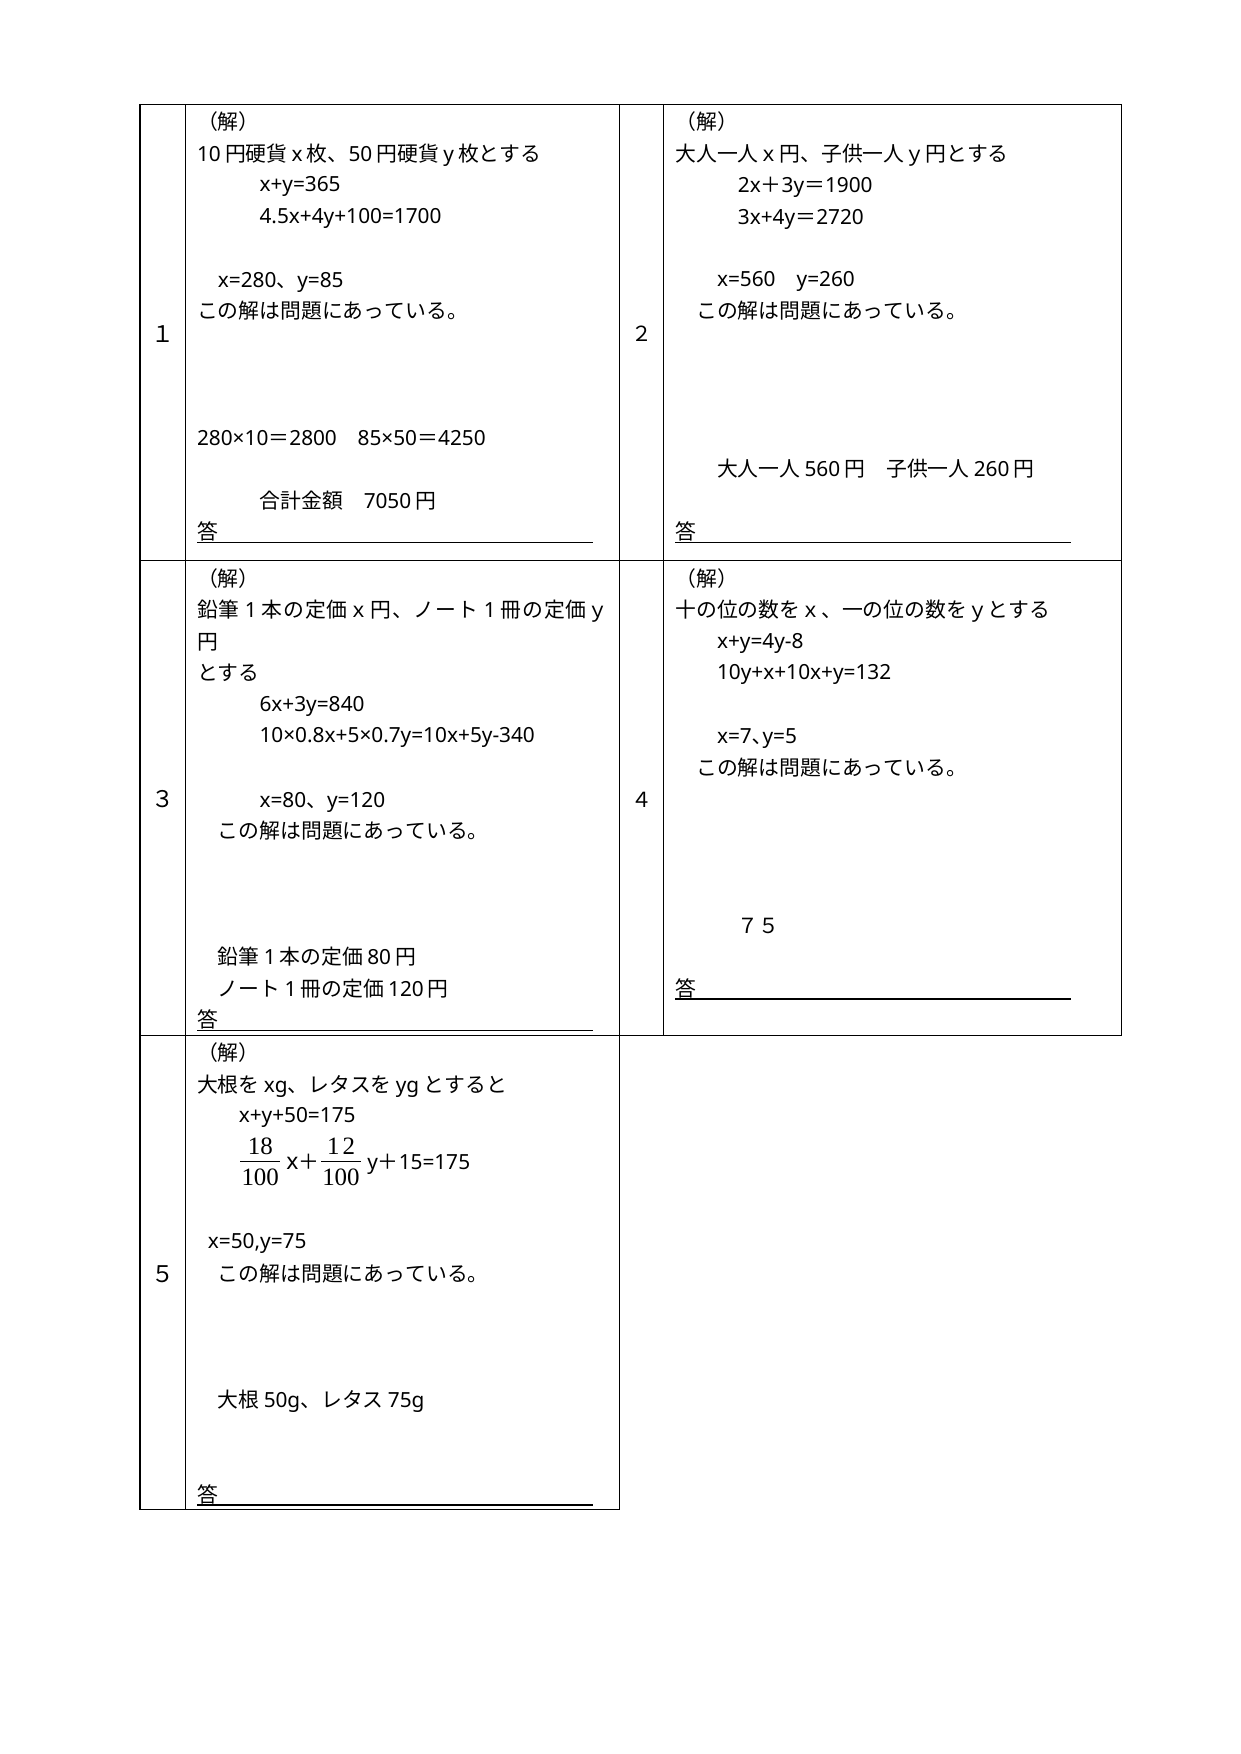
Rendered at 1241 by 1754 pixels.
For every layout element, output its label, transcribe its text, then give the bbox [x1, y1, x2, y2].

table_cell （解） 鉛筆1本の定価ｘ円、ノート1冊の定価ｙ円 とする 6x+3y=840 10×0.8x+5×0.7y=10x+5y-340 x=80、y=120 この解は問題にあっている。 鉛筆1本の定価80円 ノート1冊の定価120円 答 [186, 561, 619, 1035]
table_cell （解） 大人一人ｘ円、子供一人ｙ円とする 2x＋3y＝1900 3x+4y＝2720 x=560 y=260 この解は問題にあっている。 大人一人560円 子供一人260円 答 [664, 105, 1121, 560]
table_cell ３ [141, 561, 185, 1035]
table_cell ４ [620, 561, 663, 1035]
table_cell ５ [141, 1036, 185, 1509]
table_cell ２ [620, 105, 663, 560]
table_cell １ [141, 105, 185, 560]
table_cell （解） 10円硬貨x枚、50円硬貨y枚とする x+y=365 4.5x+4y+100=1700 x=280、y=85 この解は問題にあっている。 280×10＝2800 85×50＝4250 合計金額 7050円 答 [186, 105, 619, 560]
table_cell （解） 十の位の数をｘ、一の位の数をｙとする x+y=4y-8 10y+x+10x+y=132 x=7､y=5 この解は問題にあっている。 ７５ 答 [664, 561, 1121, 1035]
table_cell （解） 大根をxg、レタスをygとすると x+y+50=175 x＋ y＋15=175 x=50,y=75 この解は問題にあっている。 大根50g、レタス75g 答 [186, 1036, 619, 1509]
